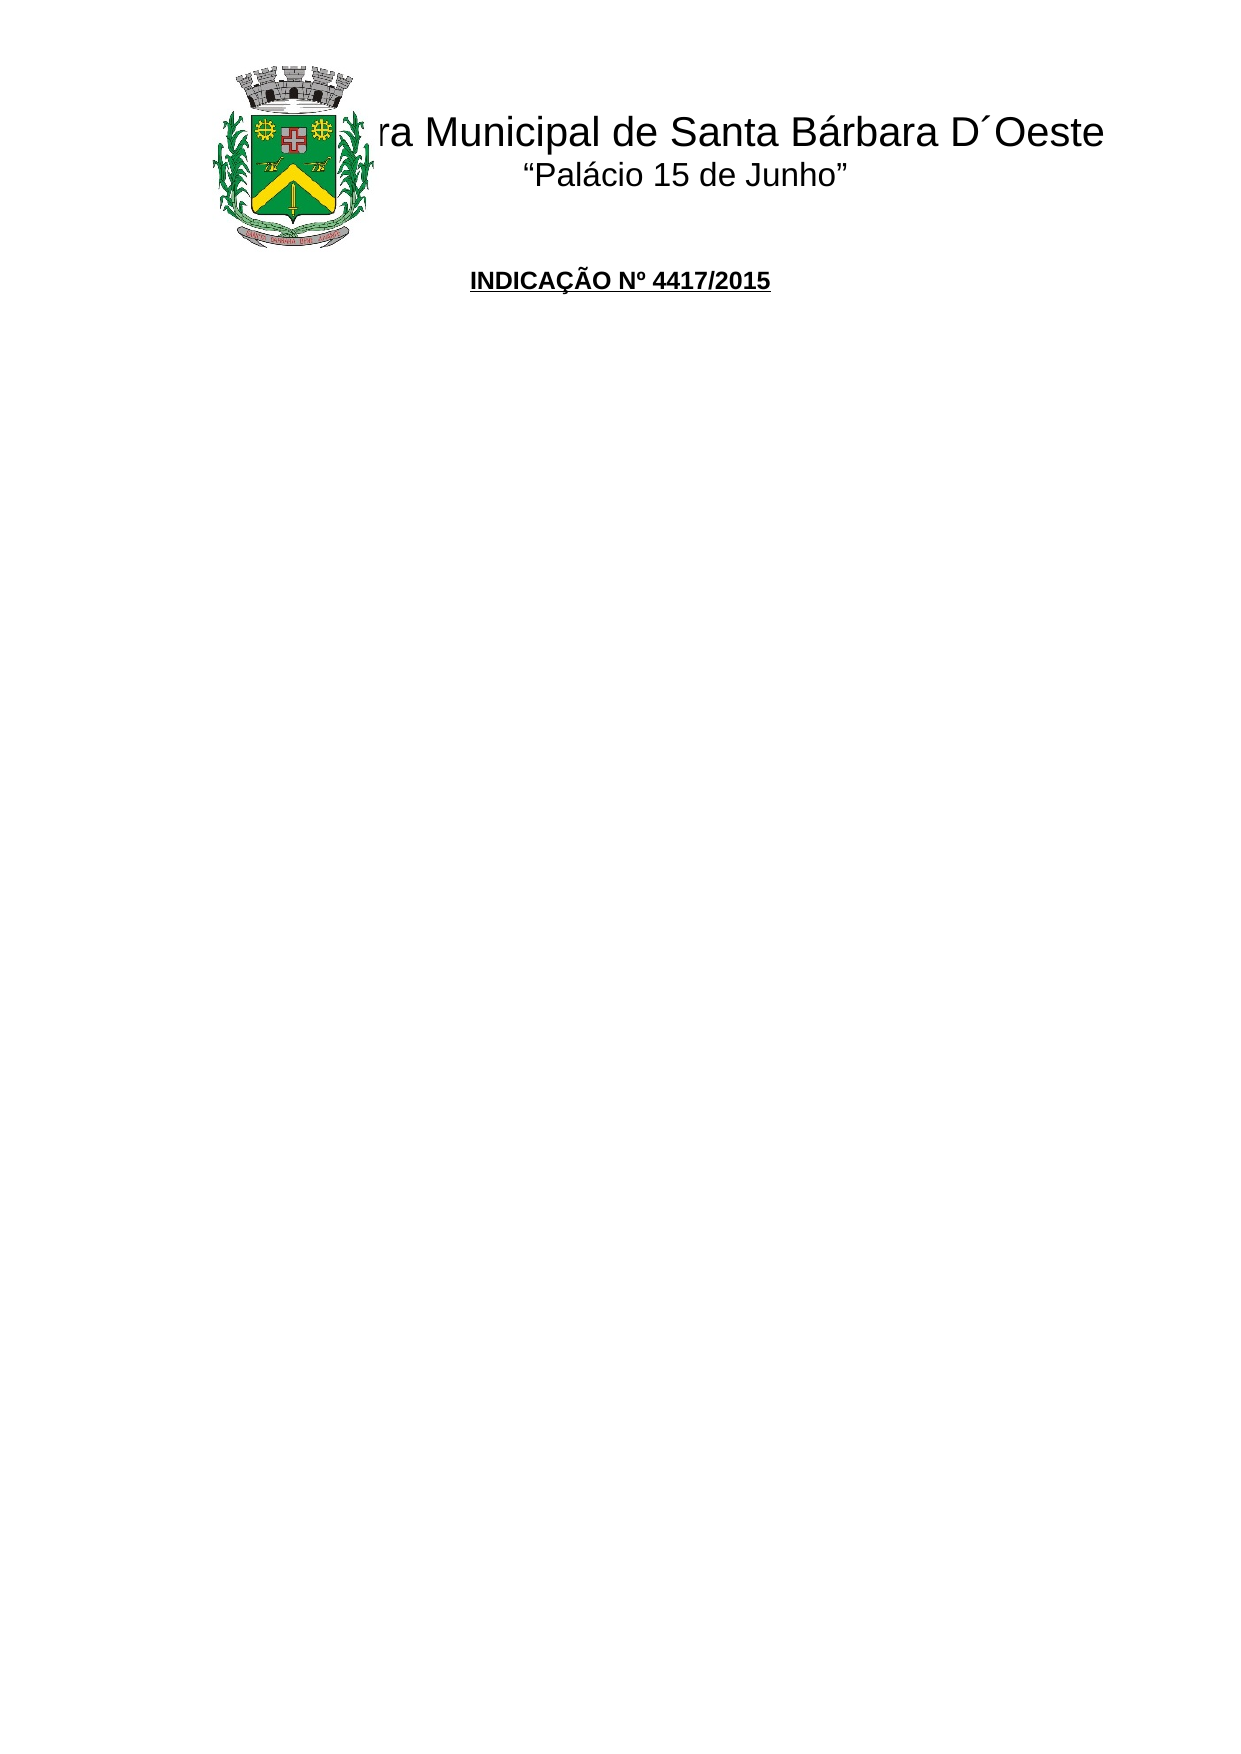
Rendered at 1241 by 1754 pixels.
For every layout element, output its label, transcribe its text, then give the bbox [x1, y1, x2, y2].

title INDICAÇÃO Nº 4417/2015 [177, 266, 1063, 294]
picture [212, 66, 381, 255]
